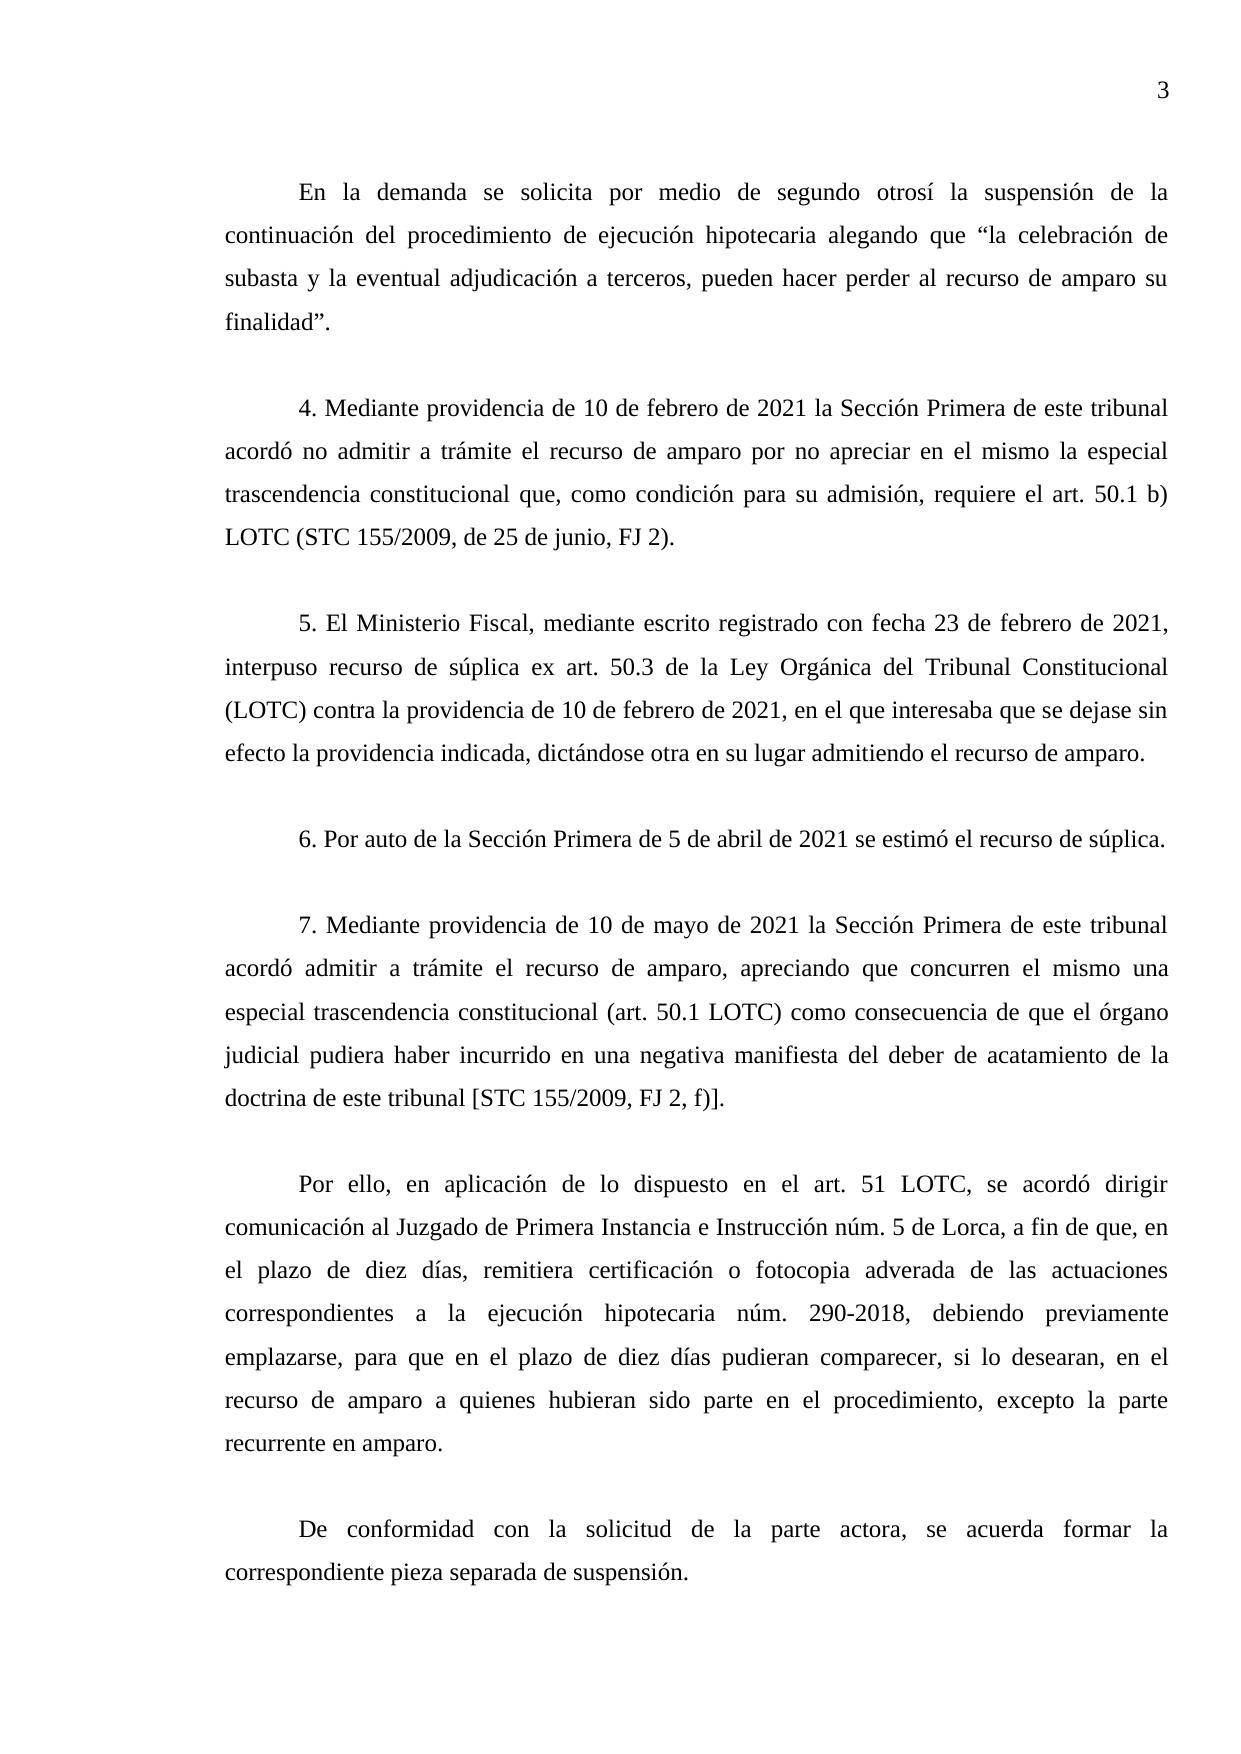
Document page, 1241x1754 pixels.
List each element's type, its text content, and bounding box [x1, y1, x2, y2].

text 5. El Ministerio Fiscal, mediante escrito registrado con fecha 23 de febrero de 2021, interpuso recurso de súplica ex art. 50.3 de la Ley Orgánica del Tribunal Constitucional (LOTC) contra la providencia de 10 de febrero de 2021, en el que interesaba que se dejase sin efecto la providencia indicada, dictándose otra en su lugar admitiendo el recurso de amparo. [224, 608, 1169, 767]
text 4. Mediante providencia de 10 de febrero de 2021 la Sección Primera de este tribunal acordó no admitir a trámite el recurso de amparo por no apreciar en el mismo la especial trascendencia constitucional que, como condición para su admisión, requiere el art. 50.1 b) LOTC (STC 155/2009, de 25 de junio, FJ 2). [224, 393, 1169, 551]
text 7. Mediante providencia de 10 de mayo de 2021 la Sección Primera de este tribunal acordó admitir a trámite el recurso de amparo, apreciando que concurren el mismo una especial trascendencia constitucional (art. 50.1 LOTC) como consecuencia de que el órgano judicial pudiera haber incurrido en una negativa manifiesta del deber de acatamiento de la doctrina de este tribunal [STC 155/2009, FJ 2, f)]. [224, 910, 1169, 1112]
text 6. Por auto de la Sección Primera de 5 de abril de 2021 se estimó el recurso de súplica. [224, 824, 1169, 853]
text Por ello, en aplicación de lo dispuesto en el art. 51 LOTC, se acordó dirigir comunicación al Juzgado de Primera Instancia e Instrucción núm. 5 de Lorca, a fin de que, en el plazo de diez días, remitiera certificación o fotocopia adverada de las actuaciones correspondientes a la ejecución hipotecaria núm. 290-2018, debiendo previamente emplazarse, para que en el plazo de diez días pudieran comparecer, si lo desearan, en el recurso de amparo a quienes hubieran sido parte en el procedimiento, excepto la parte recurrente en amparo. [224, 1169, 1169, 1457]
text En la demanda se solicita por medio de segundo otrosí la suspensión de la continuación del procedimiento de ejecución hipotecaria alegando que “la celebración de subasta y la eventual adjudicación a terceros, pueden hacer perder al recurso de amparo su finalidad”. [224, 177, 1169, 335]
text De conformidad con la solicitud de la parte actora, se acuerda formar la correspondiente pieza separada de suspensión. [224, 1514, 1169, 1586]
